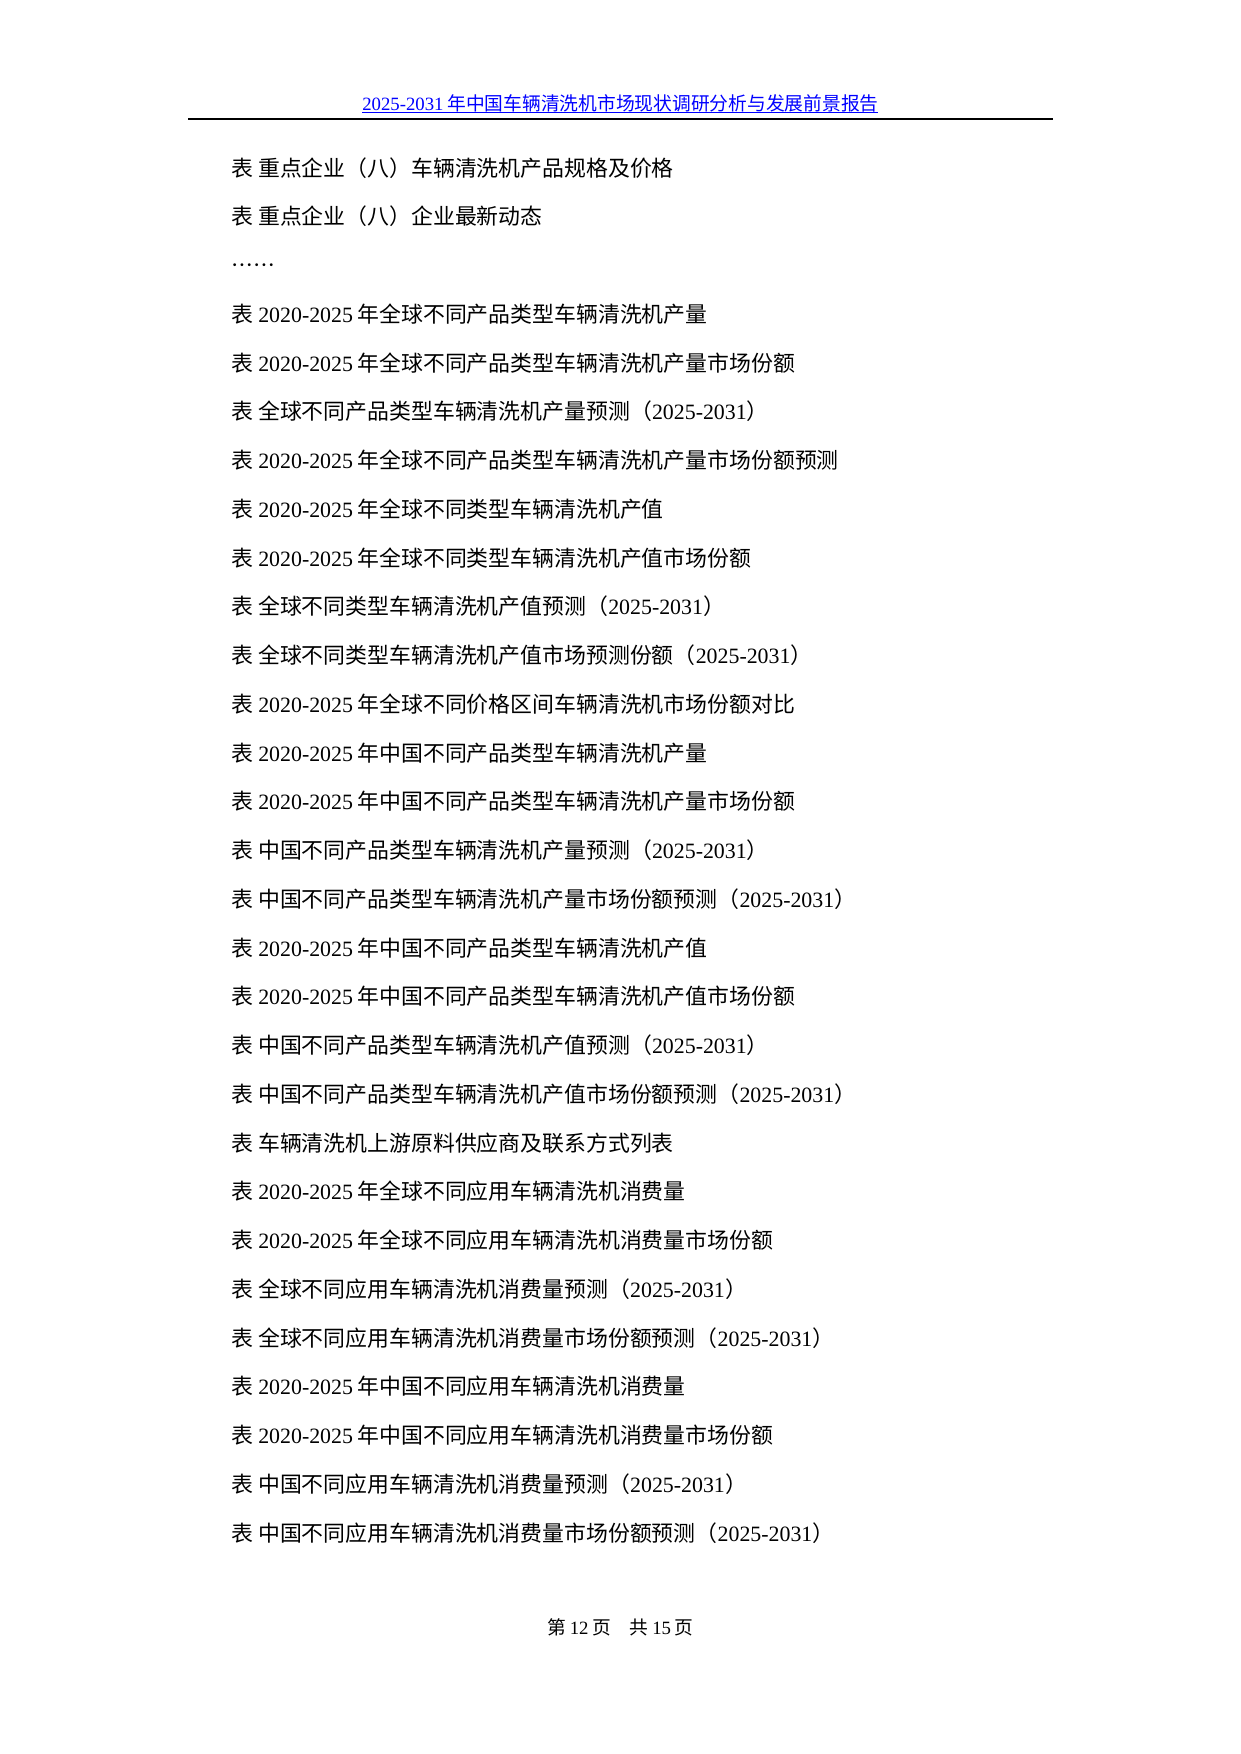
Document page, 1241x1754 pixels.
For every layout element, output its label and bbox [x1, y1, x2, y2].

text [187, 150, 1053, 1548]
